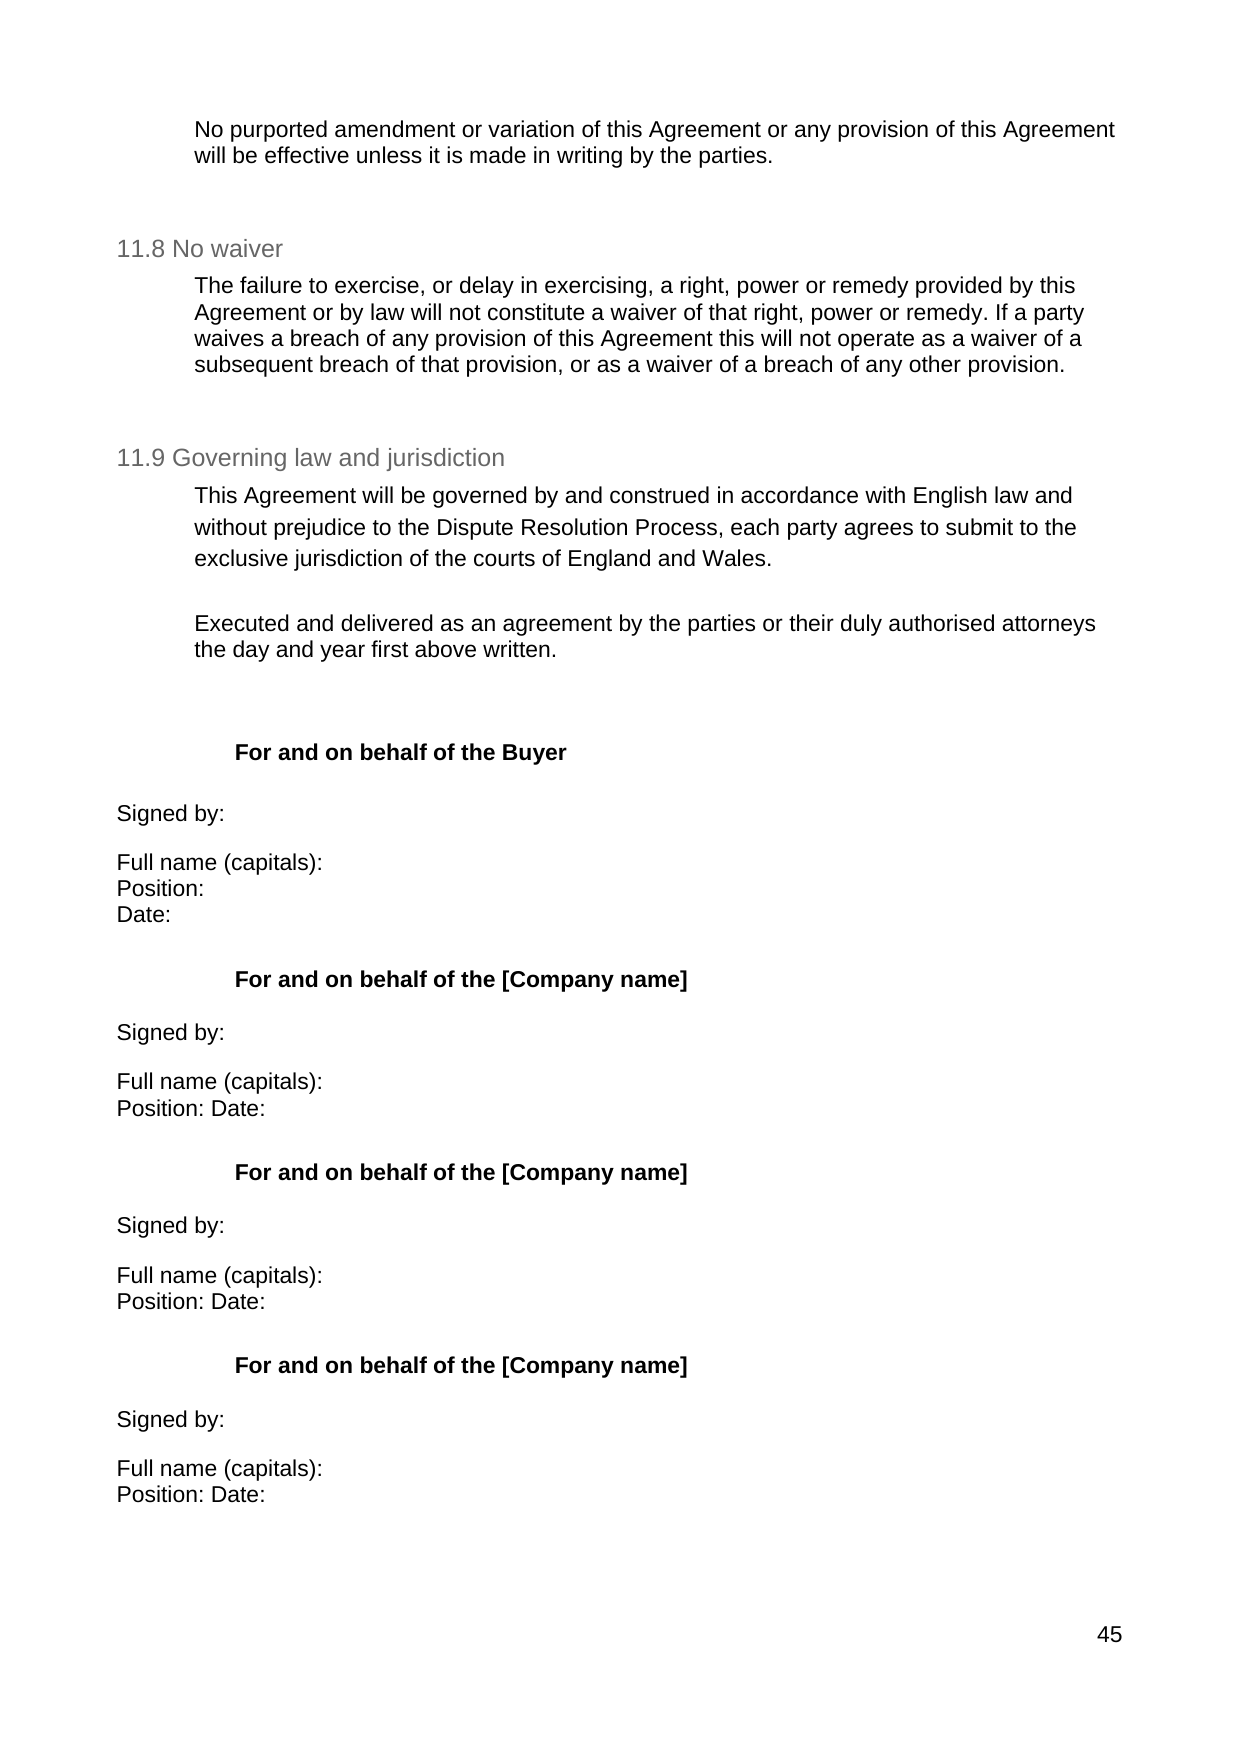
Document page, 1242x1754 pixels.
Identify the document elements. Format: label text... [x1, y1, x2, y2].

text This Agreement will be governed by and construed in accordance with English law and without prejudice to the Dispute Resolution Process, each party agrees to submit to the exclusive jurisdiction of the courts of England and Wales. [194, 482, 1121, 572]
text Position: [116, 875, 1121, 901]
text Signed by: [116, 1406, 1121, 1432]
subtitle For and on behalf of the [Company name] [117, 1159, 739, 1185]
text Full name (capitals): [116, 1068, 1121, 1095]
text Full name (capitals): [116, 1455, 1121, 1481]
text Executed and delivered as an agreement by the parties or their duly authorised attorneys the day and year first above written. [194, 609, 1121, 662]
text Full name (capitals): [116, 1262, 1121, 1288]
text 11.9 Governing law and jurisdiction [116, 443, 1122, 472]
text 11.8 No waiver [116, 233, 1122, 262]
text Signed by: [116, 1019, 1121, 1046]
text The failure to exercise, or delay in exercising, a right, power or remedy provided by this Agreement or by law will not constitute a waiver of that right, power or remedy. If a party waives a breach of any provision of this Agreement this will not operate as a waiver of a subsequent breach of that provision, or as a waiver of a breach of any other provision. [194, 272, 1121, 378]
text Date: [116, 901, 1121, 928]
text Full name (capitals): [116, 849, 1121, 875]
text Signed by: [116, 1212, 1121, 1239]
subtitle For and on behalf of the [Company name] [117, 1352, 739, 1378]
text Position: Date: [116, 1288, 266, 1314]
text No purported amendment or variation of this Agreement or any provision of this Agreement will be effective unless it is made in writing by the parties. [194, 116, 1121, 168]
text Signed by: [116, 799, 1121, 826]
subtitle For and on behalf of the [Company name] [117, 966, 739, 992]
text Position: Date: [116, 1481, 266, 1507]
text Position: Date: [116, 1095, 266, 1121]
subtitle For and on behalf of the Buyer [117, 739, 739, 765]
